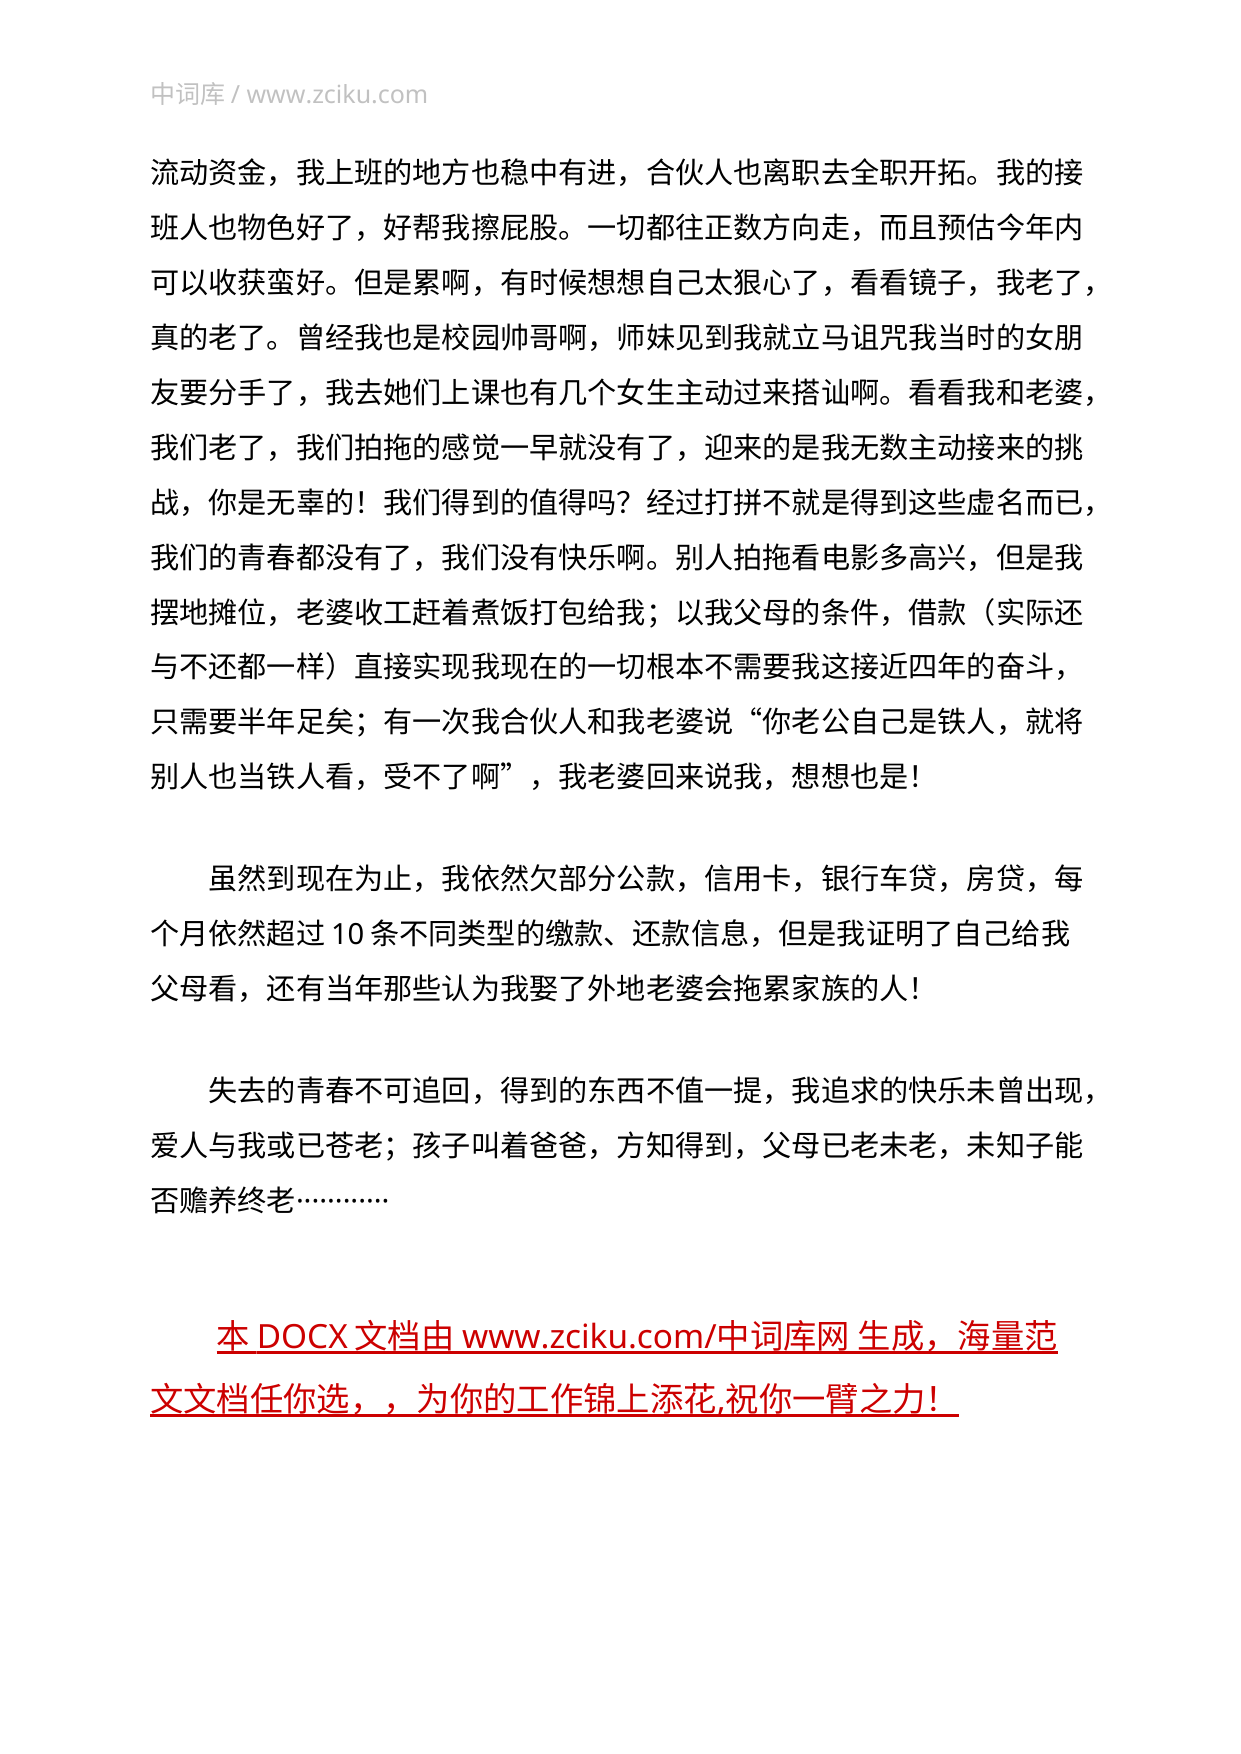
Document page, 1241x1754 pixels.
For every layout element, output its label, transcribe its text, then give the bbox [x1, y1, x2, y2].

text 虽然到现在为止，我依然欠部分公款，信用卡，银行车贷，房贷，每个月依然超过10条不同类型的缴款、还款信息，但是我证明了自己给我父母看，还有当年那些认为我娶了外地老婆会拖累家族的人！ [150, 856, 1090, 1008]
text 失去的青春不可追回，得到的东西不值一提，我追求的快乐未曾出现，爱人与我或已苍老；孩子叫着爸爸，方知得到，父母已老未老，未知子能否赡养终老············ [150, 1067, 1090, 1219]
text 本DOCX文档由 www.zciku.com/中词库网 生成，海量范文文档任你选，，为你的工作锦上添花,祝你一臂之力！ [150, 1310, 1090, 1422]
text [150, 150, 1090, 796]
